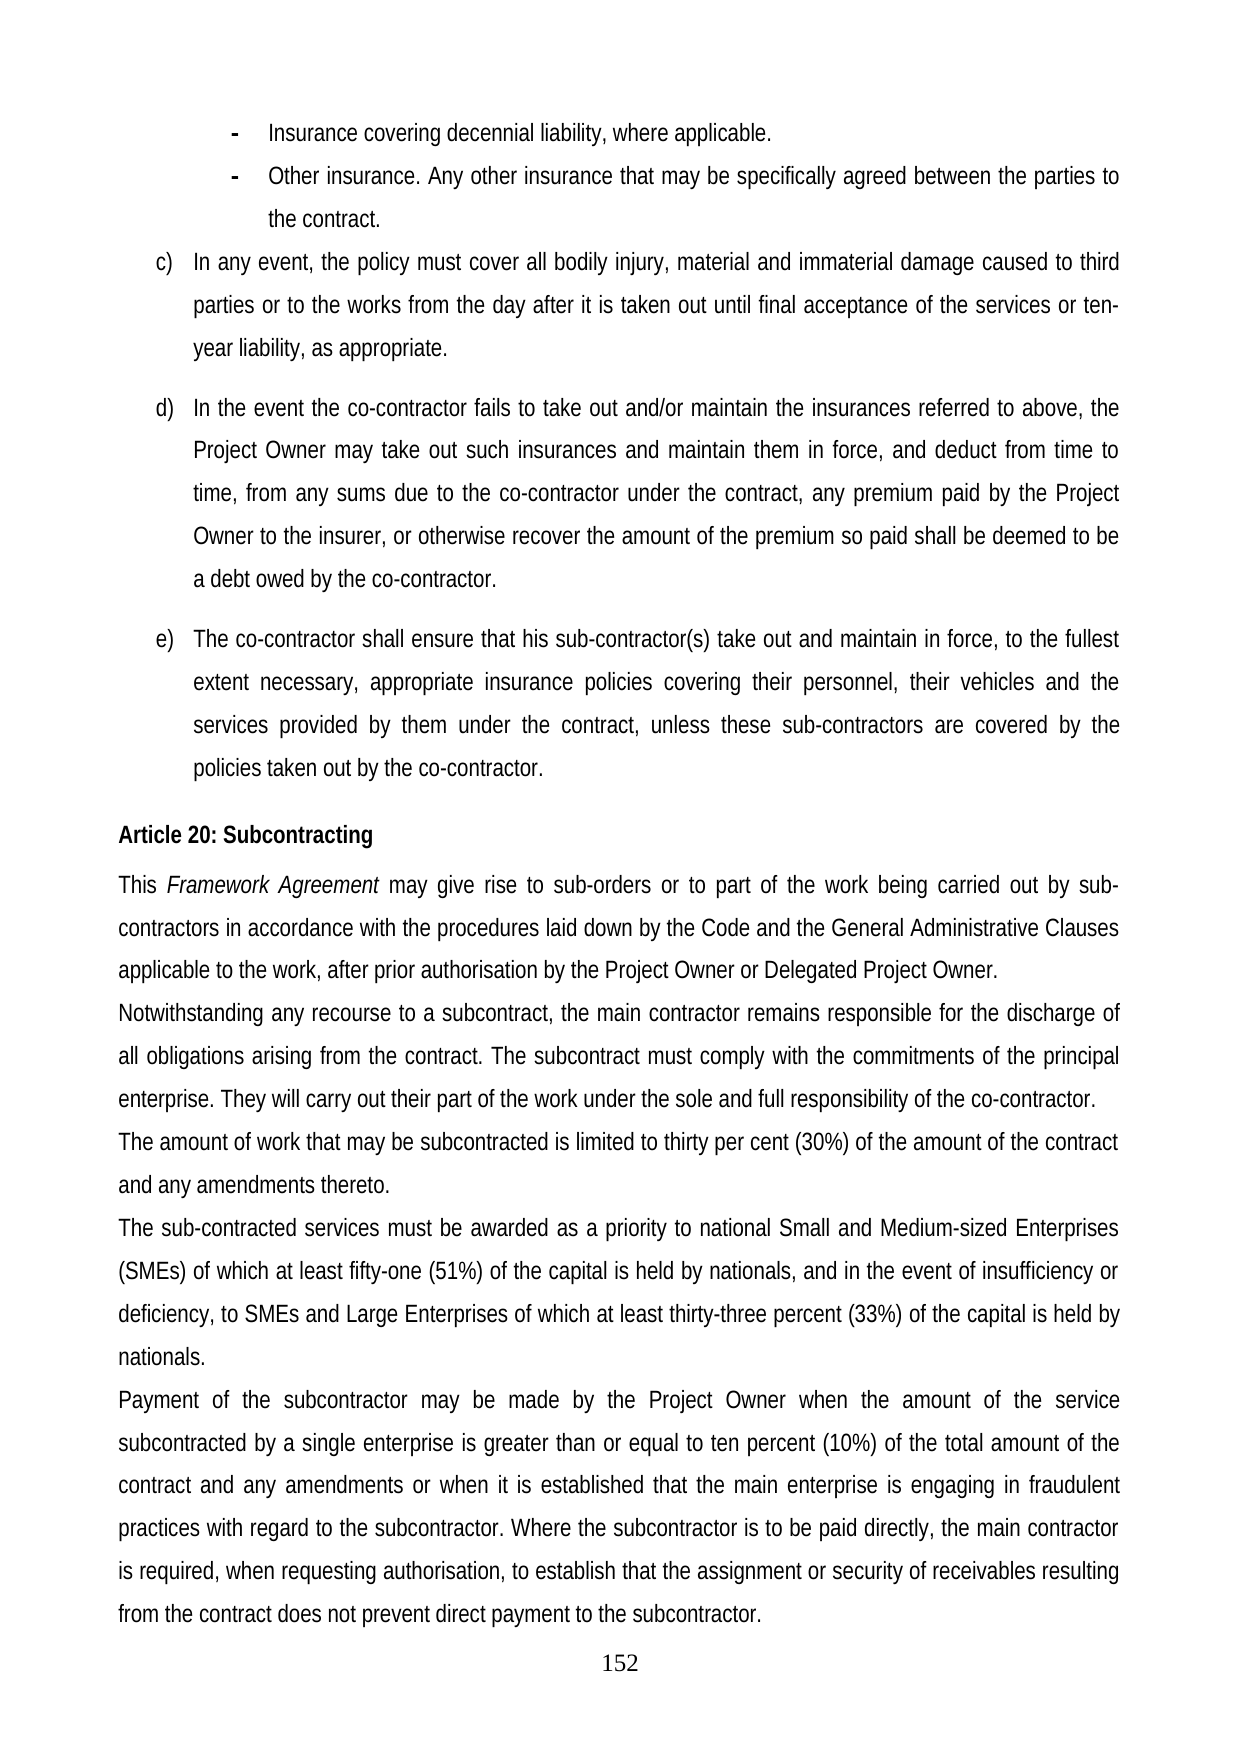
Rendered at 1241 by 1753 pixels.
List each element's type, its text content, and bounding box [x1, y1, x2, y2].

text The sub-contracted services must be awarded as a priority to national Small and Medium-sized Enterprises (SMEs) of which at least fifty-one (51%) of the capital is held by nationals, and in the event of insufficiency or deficiency, to SMEs and Large Enterprises of which at least thirty-three percent (33%) of the capital is held by nationals. [118, 1213, 1122, 1370]
text The amount of work that may be subcontracted is limited to thirty per cent (30%) of the amount of the contract and any amendments thereto. [118, 1127, 1122, 1199]
list Insurance covering decennial liability, where applicable. [231, 118, 1122, 147]
text Article 20: Subcontracting [118, 821, 1122, 849]
text Payment of the subcontractor may be made by the Project Owner when the amount of the service subcontracted by a single enterprise is greater than or equal to ten percent (10%) of the total amount of the contract and any amendments or when it is established that the main enterprise is engaging in fraudulent practices with regard to the subcontractor. Where the subcontractor is to be paid directly, the main contractor is required, when requesting authorisation, to establish that the assignment or security of receivables resulting from the contract does not prevent direct payment to the subcontractor. [118, 1385, 1122, 1628]
text This Framework Agreement may give rise to sub-orders or to part of the work being carried out by sub-contractors in accordance with the procedures laid down by the Code and the General Administrative Clauses applicable to the work, after prior authorisation by the Project Owner or Delegated Project Owner. [118, 870, 1122, 984]
text Notwithstanding any recourse to a subcontract, the main contractor remains responsible for the discharge of all obligations arising from the contract. The subcontract must comply with the commitments of the principal enterprise. They will carry out their part of the work under the sole and full responsibility of the co-contractor. [118, 998, 1122, 1113]
list The co-contractor shall ensure that his sub-contractor(s) take out and maintain in force, to the fullest extent necessary, appropriate insurance policies covering their personnel, their vehicles and the services provided by them under the contract, unless these sub-contractors are covered by the policies taken out by the co-contractor. [156, 624, 1122, 781]
list Other insurance. Any other insurance that may be specifically agreed between the parties to the contract. [231, 161, 1122, 233]
list In any event, the policy must cover all bodily injury, material and immaterial damage caused to third parties or to the works from the day after it is taken out until final acceptance of the services or ten-year liability, as appropriate. [156, 247, 1122, 362]
list In the event the co-contractor fails to take out and/or maintain the insurances referred to above, the Project Owner may take out such insurances and maintain them in force, and deduct from time to time, from any sums due to the co-contractor under the contract, any premium paid by the Project Owner to the insurer, or otherwise recover the amount of the premium so paid shall be deemed to be a debt owed by the co-contractor. [156, 393, 1122, 593]
